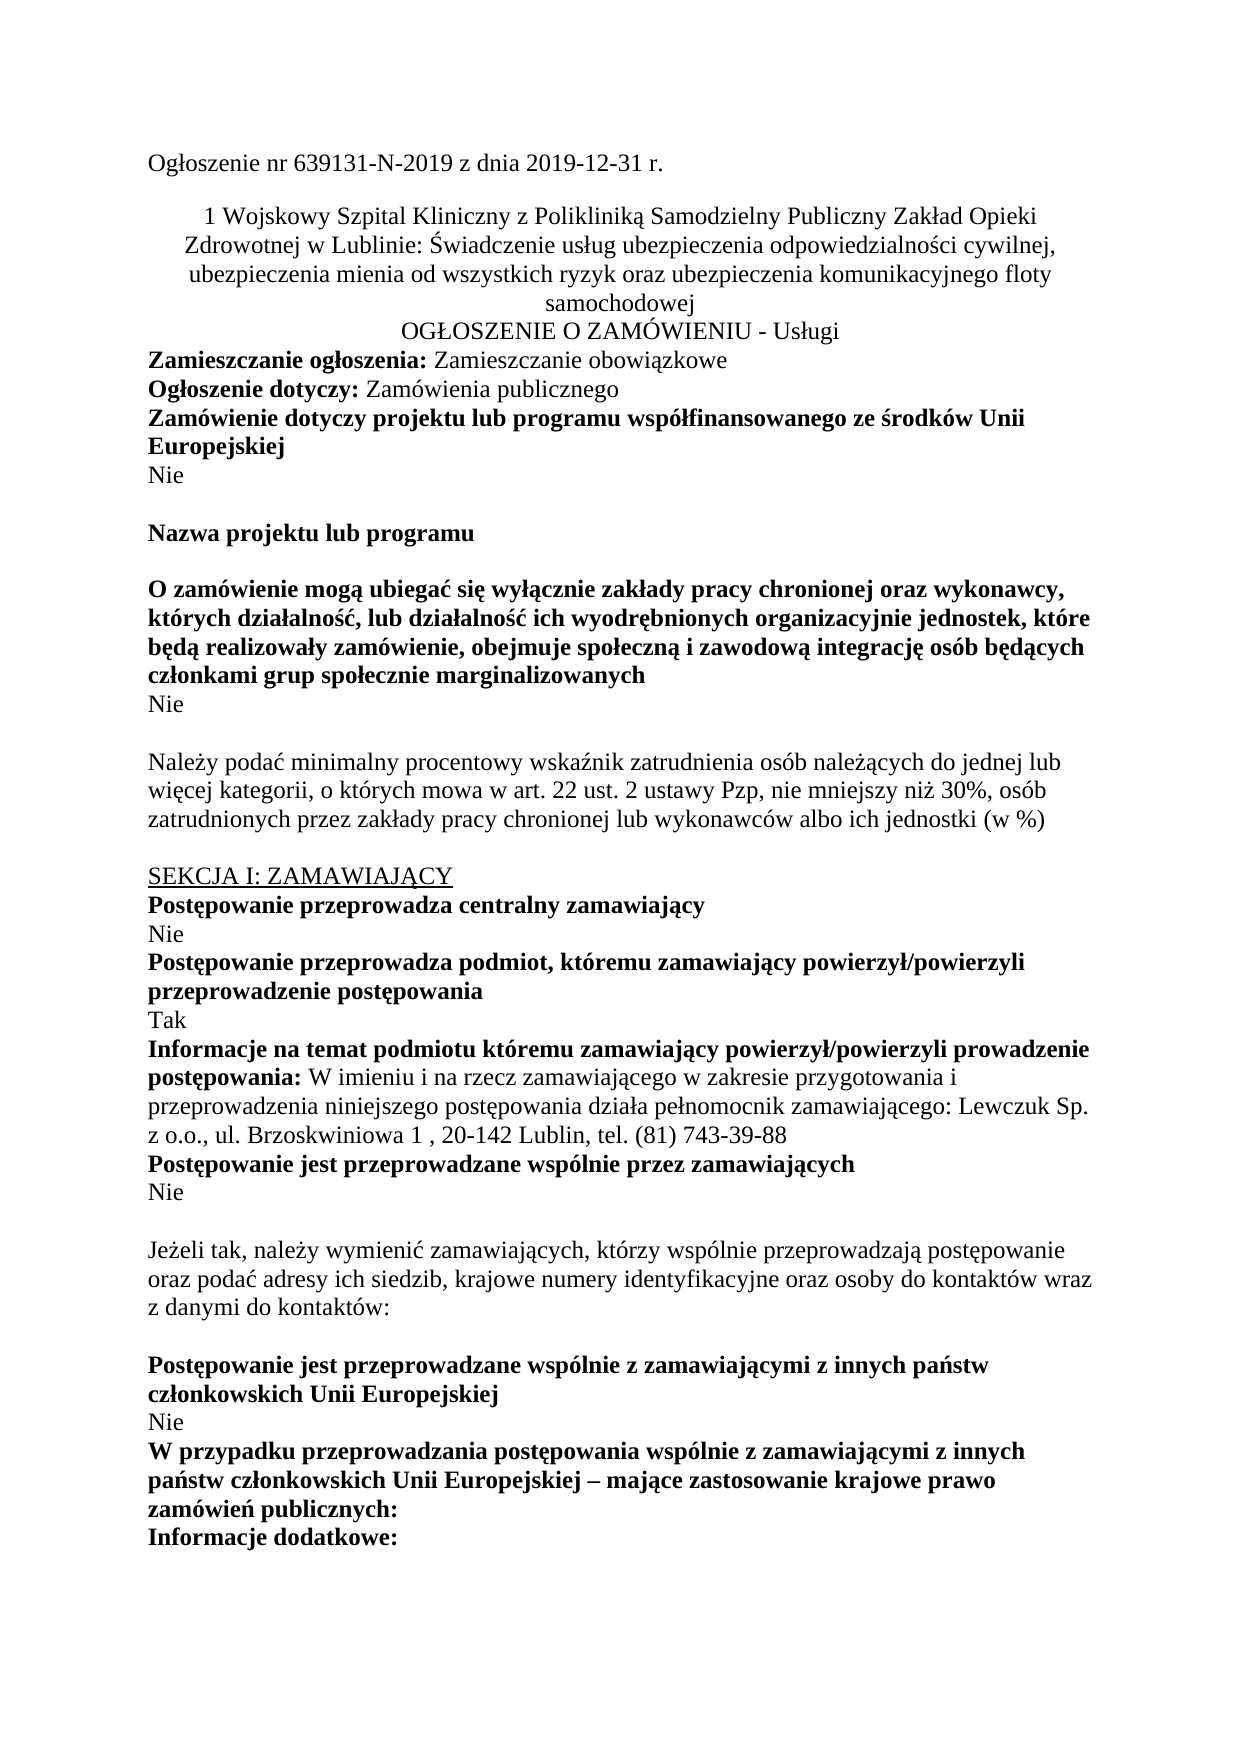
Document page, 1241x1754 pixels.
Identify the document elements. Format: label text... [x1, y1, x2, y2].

text Jeżeli tak, należy wymienić zamawiających, którzy wspólnie przeprowadzają postępowanie oraz podać adresy ich siedzib, krajowe numery identyfikacyjne oraz osoby do kontaktów wraz z danymi do kontaktów: Postępowanie jest przeprowadzane wspólnie z zamawiającymi z innych państw członkowskich Unii Europejskiej [148, 1206, 1093, 1407]
text Nie [148, 460, 1093, 489]
text W przypadku przeprowadzania postępowania wspólnie z zamawiającymi z innych państw członkowskich Unii Europejskiej – mające zastosowanie krajowe prawo zamówień publicznych: Informacje dodatkowe: [148, 1436, 1093, 1551]
text Informacje na temat podmiotu któremu zamawiający powierzył/powierzyli prowadzenie postępowania: W imieniu i na rzecz zamawiającego w zakresie przygotowania i przeprowadzenia niniejszego postępowania działa pełnomocnik zamawiającego: Lewczuk Sp. z o.o., ul. Brzoskwiniowa 1 , 20-142 Lublin, tel. (81) 743-39-88 Postępowanie jest przeprowadzane wspólnie przez zamawiających [148, 1034, 1093, 1177]
text Nie [148, 689, 1093, 718]
text Nazwa projektu lub programu [148, 489, 1093, 574]
text Postępowanie przeprowadza centralny zamawiający [148, 890, 1093, 919]
text Tak [148, 1005, 1093, 1034]
text O zamówienie mogą ubiegać się wyłącznie zakłady pracy chronionej oraz wykonawcy, których działalność, lub działalność ich wyodrębnionych organizacyjnie jednostek, które będą realizowały zamówienie, obejmuje społeczną i zawodową integrację osób będących członkami grup społecznie marginalizowanych [148, 574, 1093, 689]
text SEKCJA I: ZAMAWIAJĄCY [148, 861, 1093, 890]
text Ogłoszenie dotyczy: Zamówienia publicznego [148, 374, 1093, 403]
text Ogłoszenie nr 639131-N-2019 z dnia 2019-12-31 r. [148, 148, 1093, 176]
text Zamieszczanie ogłoszenia: Zamieszczanie obowiązkowe [148, 345, 1093, 374]
text Postępowanie przeprowadza podmiot, któremu zamawiający powierzył/powierzyli przeprowadzenie postępowania [148, 947, 1093, 1005]
text 1 Wojskowy Szpital Kliniczny z Polikliniką Samodzielny Publiczny Zakład Opieki Zdrowotnej w Lublinie: Świadczenie usług ubezpieczenia odpowiedzialności cywilnej, ubezpieczenia mienia od wszystkich ryzyk oraz ubezpieczenia komunikacyjnego floty samochodowej OGŁOSZENIE O ZAMÓWIENIU - Usługi [148, 201, 1093, 345]
text Należy podać minimalny procentowy wskaźnik zatrudnienia osób należących do jednej lub więcej kategorii, o których mowa w art. 22 ust. 2 ustawy Pzp, nie mniejszy niż 30%, osób zatrudnionych przez zakłady pracy chronionej lub wykonawców albo ich jednostki (w %) [148, 718, 1093, 861]
text Nie [148, 919, 1093, 947]
text Nie [148, 1407, 1093, 1436]
text Nie [148, 1177, 1093, 1206]
text Zamówienie dotyczy projektu lub programu współfinansowanego ze środków Unii Europejskiej [148, 403, 1093, 460]
